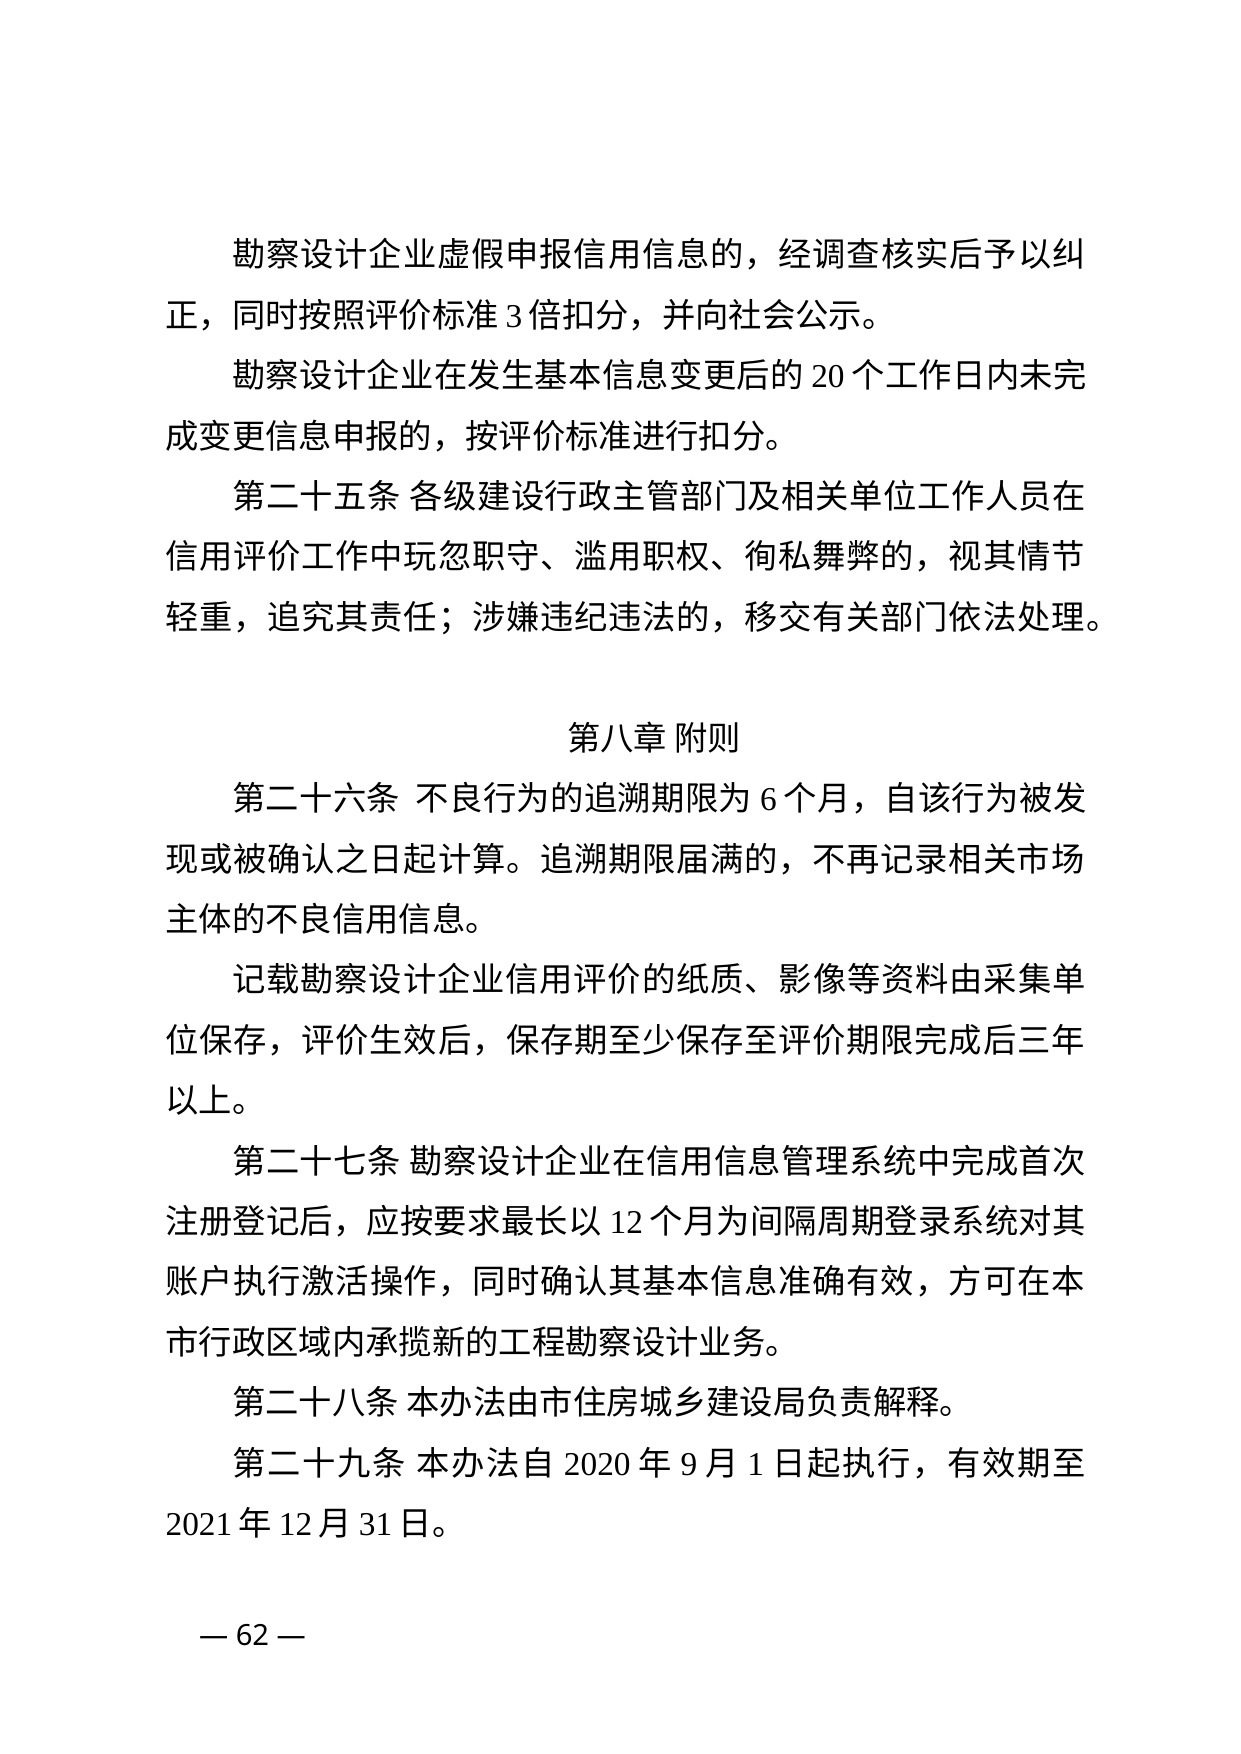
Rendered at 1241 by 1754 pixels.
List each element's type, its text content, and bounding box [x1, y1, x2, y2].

text 第二十九条 本办法自2020年9月1日起执行，有效期至2021年12月31日。 [165, 1427, 1087, 1548]
text 第二十七条 勘察设计企业在信用信息管理系统中完成首次注册登记后，应按要求最长以12个月为间隔周期登录系统对其账户执行激活操作，同时确认其基本信息准确有效，方可在本市行政区域内承揽新的工程勘察设计业务。 [165, 1125, 1087, 1366]
text 第二十八条 本办法由市住房城乡建设局负责解释。 [165, 1366, 1087, 1427]
text 第二十五条 各级建设行政主管部门及相关单位工作人员在信用评价工作中玩忽职守、滥用职权、徇私舞弊的，视其情节轻重，追究其责任；涉嫌违纪违法的，移交有关部门依法处理。 [165, 460, 1087, 702]
text 第二十六条 不良行为的追溯期限为6个月，自该行为被发现或被确认之日起计算。追溯期限届满的，不再记录相关市场主体的不良信用信息。 [165, 762, 1087, 943]
text 勘察设计企业在发生基本信息变更后的20个工作日内未完成变更信息申报的，按评价标准进行扣分。 [165, 339, 1087, 460]
text 记载勘察设计企业信用评价的纸质、影像等资料由采集单位保存，评价生效后，保存期至少保存至评价期限完成后三年以上。 [165, 943, 1087, 1125]
text 第八章 附则 [267, 702, 1087, 762]
text 勘察设计企业虚假申报信用信息的，经调查核实后予以纠正，同时按照评价标准3倍扣分，并向社会公示。 [165, 218, 1087, 339]
